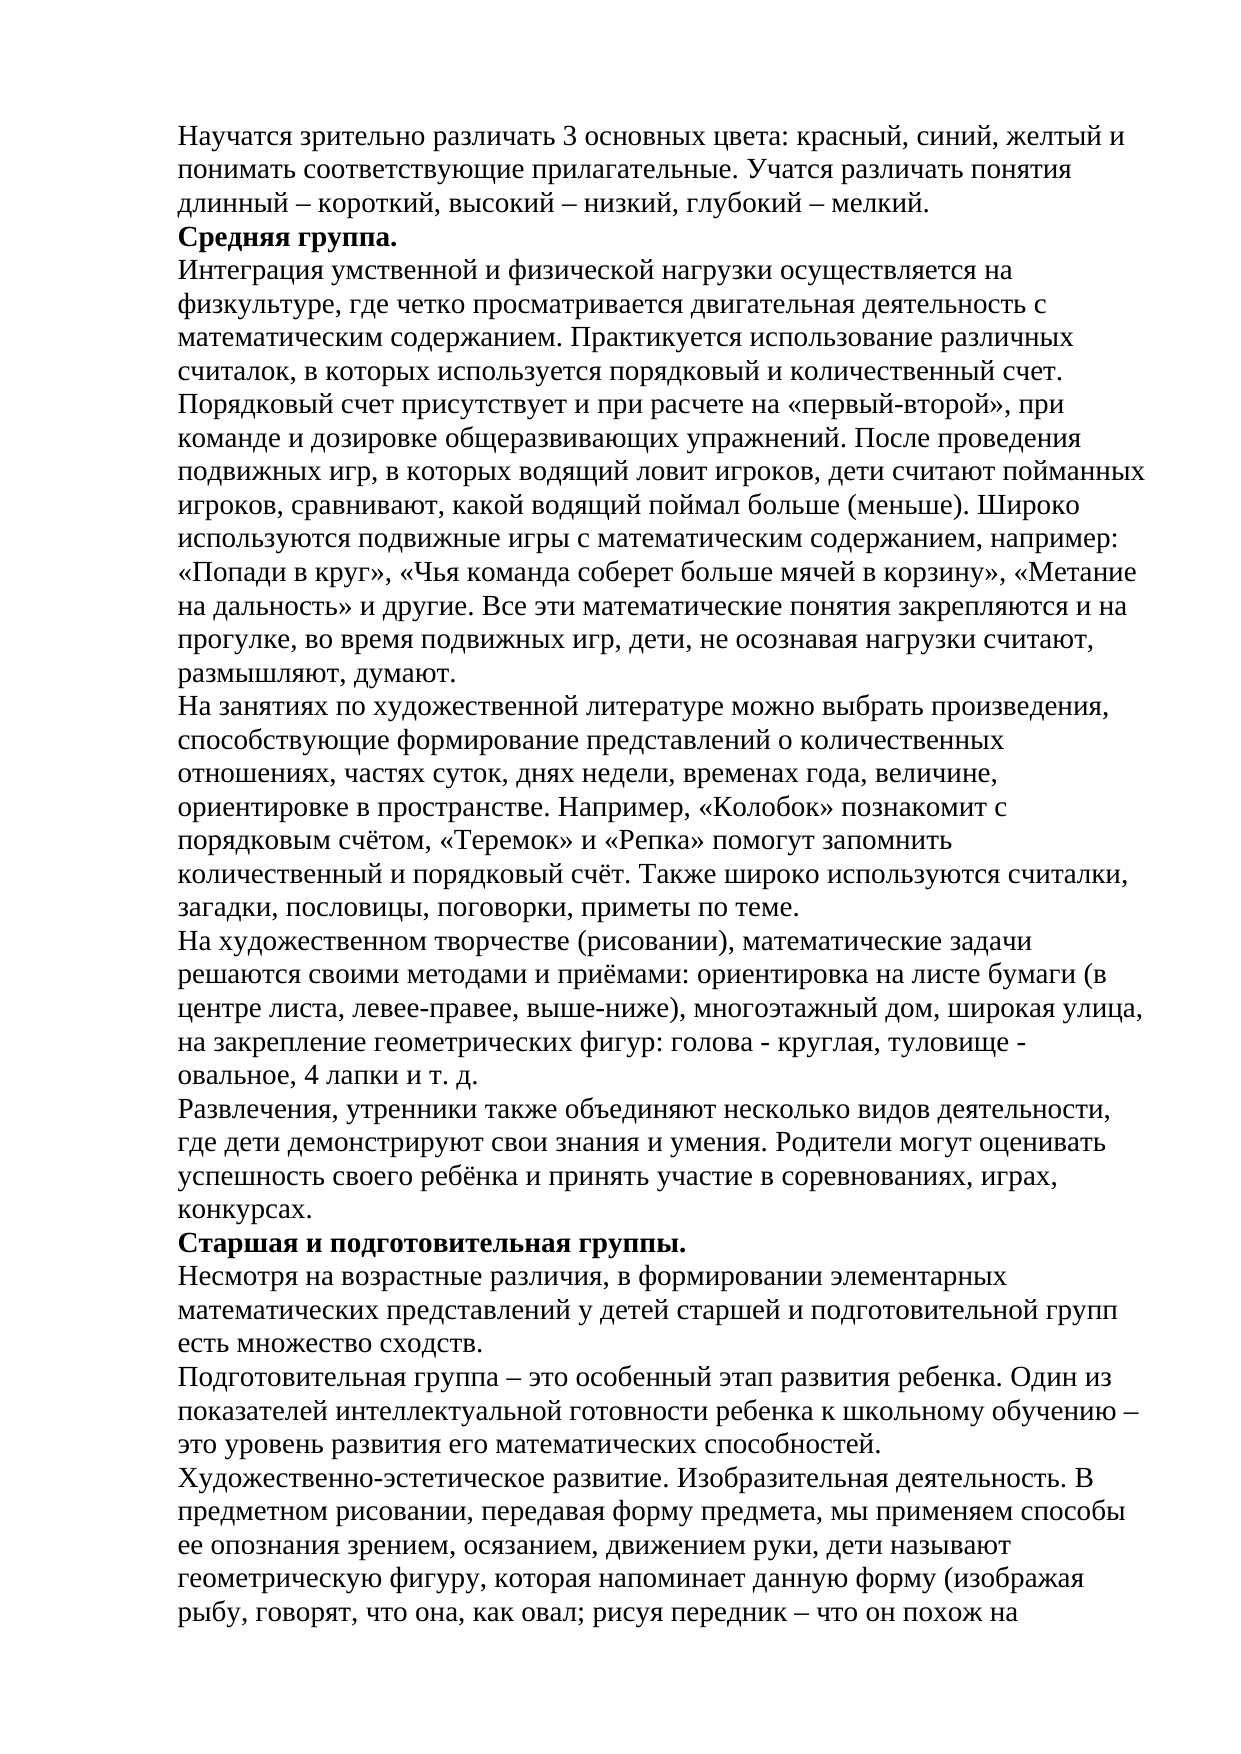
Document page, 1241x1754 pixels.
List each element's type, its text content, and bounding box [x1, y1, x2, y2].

text Интеграция умственной и физической нагрузки осуществляется на физкультуре, где четко просматривается двигательная деятельность с математическим содержанием. Практикуется использование различных считалок, в которых используется порядковый и количественный счет. Порядковый счет присутствует и при расчете на «первый-второй», при команде и дозировке общеразвивающих упражнений. После проведения подвижных игр, в которых водящий ловит игроков, дети считают пойманных игроков, сравнивают, какой водящий поймал больше (меньше). Широко используются подвижные игры с математическим содержанием, например: «Попади в круг», «Чья команда соберет больше мячей в корзину», «Метание на дальность» и другие. Все эти математические понятия закрепляются и на прогулке, во время подвижных игр, дети, не осознавая нагрузки считают, размышляют, думают. [177, 252, 1152, 688]
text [177, 1460, 1152, 1627]
text На художественном творчестве (рисовании), математические задачи решаются своими методами и приёмами: ориентировка на листе бумаги (в центре листа, левее-правее, выше-ниже), многоэтажный дом, широкая улица, на закрепление геометрических фигур: голова - круглая, туловище - овальное, 4 лапки и т. д. [177, 923, 1152, 1091]
text На занятиях по художественной литературе можно выбрать произведения, способствующие формирование представлений о количественных отношениях, частях суток, днях недели, временах года, величине, ориентировке в пространстве. Например, «Колобок» познакомит с порядковым счётом, «Теремок» и «Репка» помогут запомнить количественный и порядковый счёт. Также широко используются считалки, загадки, пословицы, поговорки, приметы по теме. [177, 688, 1152, 923]
text Несмотря на возрастные различия, в формировании элементарных математических представлений у детей старшей и подготовительной групп есть множество сходств. [177, 1258, 1152, 1359]
text Научатся зрительно различать 3 основных цвета: красный, синий, желтый и понимать соответствующие прилагательные. Учатся различать понятия длинный – короткий, высокий – низкий, глубокий – мелкий. [177, 118, 1152, 219]
text Старшая и подготовительная группы. [177, 1225, 1152, 1258]
text Развлечения, утренники также объединяют несколько видов деятельности, где дети демонстрируют свои знания и умения. Родители могут оценивать успешность своего ребёнка и принять участие в соревнованиях, играх, конкурсах. [177, 1091, 1152, 1225]
text Средняя группа. [177, 219, 1152, 252]
text Подготовительная группа – это особенный этап развития ребенка. Один из показателей интеллектуальной готовности ребенка к школьному обучению – это уровень развития его математических способностей. [177, 1359, 1152, 1460]
